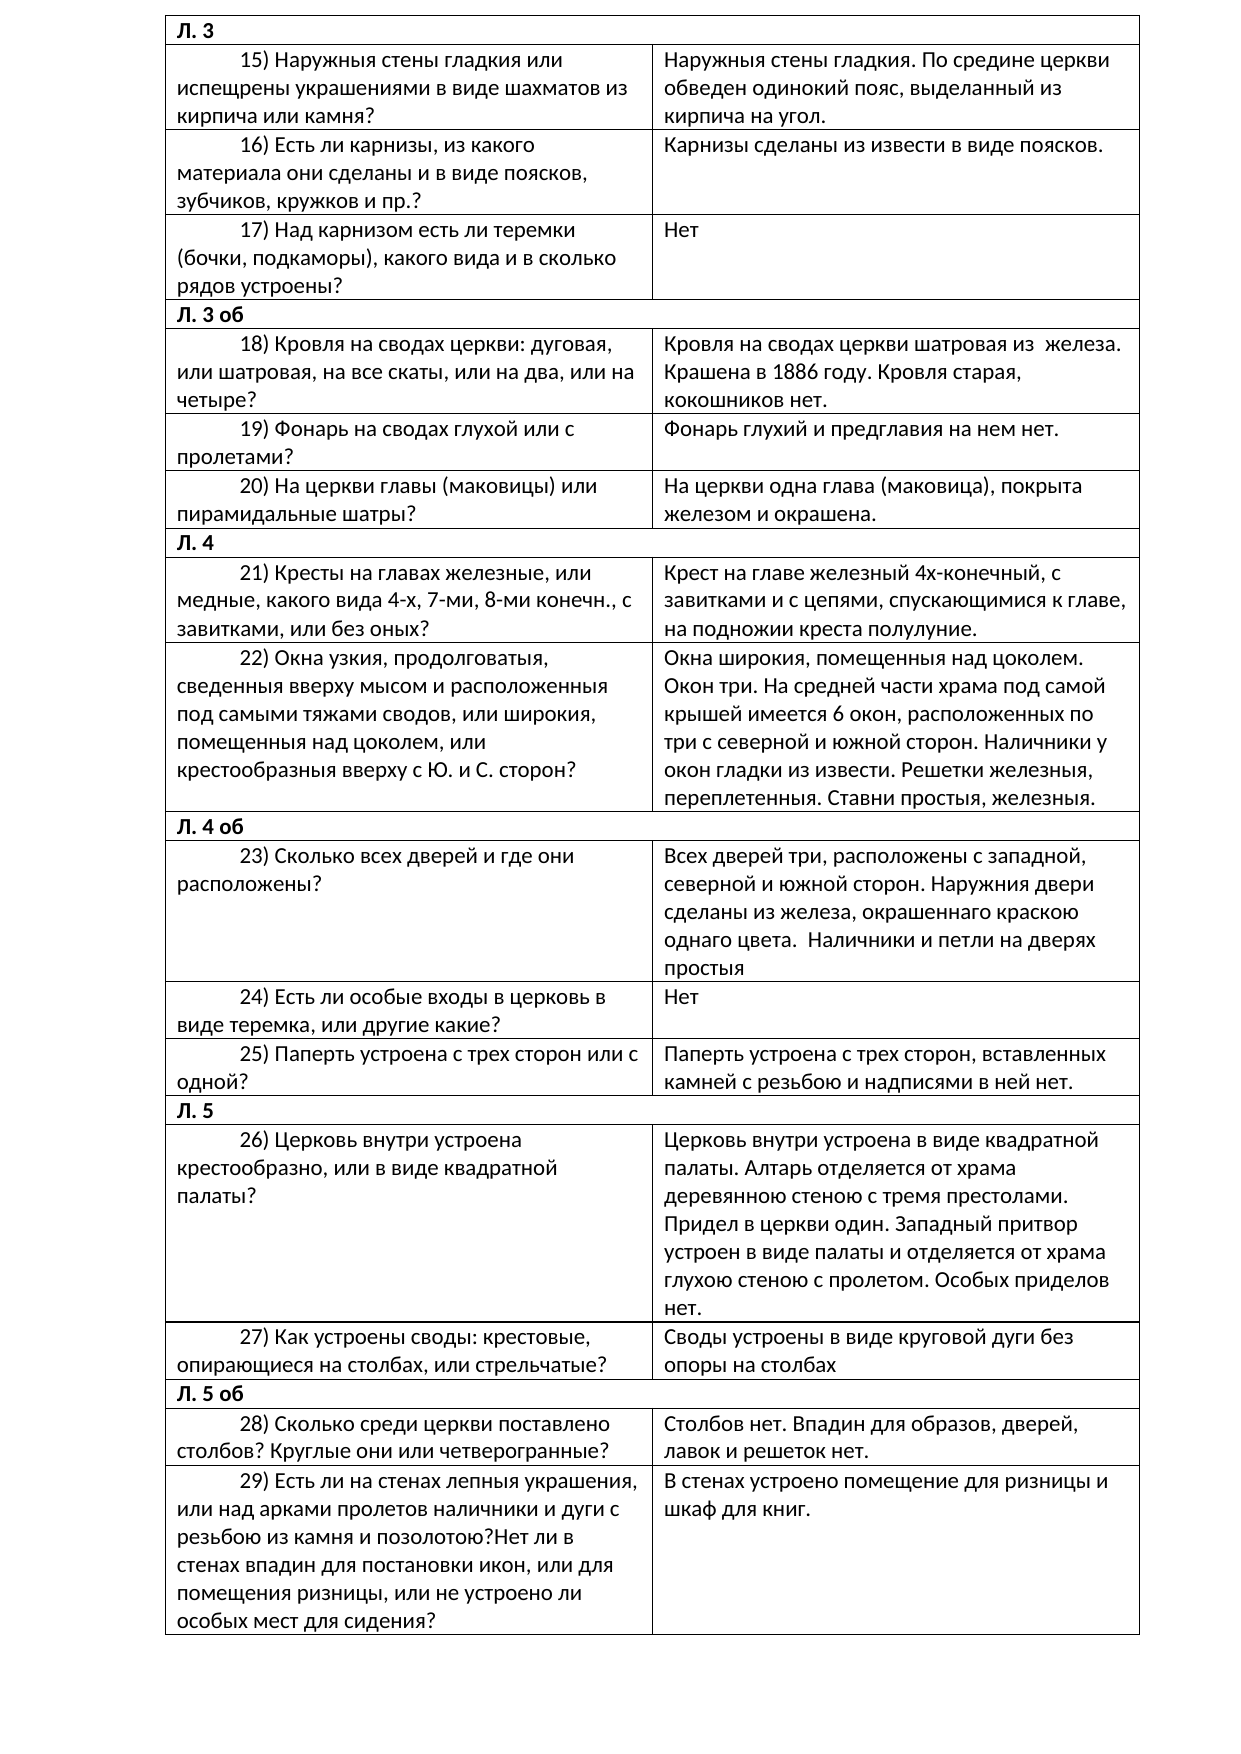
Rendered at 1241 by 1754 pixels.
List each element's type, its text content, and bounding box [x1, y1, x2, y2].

table_cell 22) Окна узкия, продолговатыя, сведенныя вверху мысом и расположенныя под самыми тяжами сводов, или широкия, помещенныя над цоколем, или крестообразныя вверху с Ю. и С. сторон? [166, 643, 652, 811]
table_cell 25) Паперть устроена с трех сторон или с одной? [166, 1039, 652, 1095]
table_cell Всех дверей три, расположены с западной, северной и южной сторон. Наружния двери сделаны из железа, окрашеннаго краскою однаго цвета. Наличники и петли на дверях простыя [653, 841, 1139, 981]
table_cell 28) Сколько среди церкви поставлено столбов? Круглые они или четверогранные? [166, 1409, 652, 1465]
table_cell Л. 3 [166, 16, 1139, 44]
table_cell Л. 3 об [166, 300, 1139, 328]
table_cell Своды устроены в виде круговой дуги без опоры на столбах [653, 1323, 1139, 1378]
table_cell Наружныя стены гладкия. По средине церкви обведен одинокий пояс, выделанный из кирпича на угол. [653, 45, 1139, 129]
table_cell 16) Есть ли карнизы, из какого материала они сделаны и в виде поясков, зубчиков, кружков и пр.? [166, 130, 652, 214]
table_cell Паперть устроена с трех сторон, вставленных камней с резьбою и надписями в ней нет. [653, 1039, 1139, 1095]
table_cell 26) Церковь внутри устроена крестообразно, или в виде квадратной палаты? [166, 1125, 652, 1321]
table_cell Л. 5 [166, 1096, 1139, 1124]
table_cell Л. 5 об [166, 1380, 1139, 1408]
table_cell 19) Фонарь на сводах глухой или с пролетами? [166, 414, 652, 470]
table_cell Окна широкия, помещенныя над цоколем. Окон три. На средней части храма под самой крышей имеется 6 окон, расположенных по три с северной и южной сторон. Наличники у окон гладки из извести. Решетки железныя, переплетенныя. Ставни простыя, железныя. [653, 643, 1139, 811]
table_cell Крест на главе железный 4х-конечный, с завитками и с цепями, спускающимися к главе, на подножии креста полулуние. [653, 558, 1139, 642]
table_cell 27) Как устроены своды: крестовые, опирающиеся на столбах, или стрельчатые? [166, 1323, 652, 1378]
table_cell Карнизы сделаны из извести в виде поясков. [653, 130, 1139, 214]
table_cell 18) Кровля на сводах церкви: дуговая, или шатровая, на все скаты, или на два, или на четыре? [166, 329, 652, 413]
table_cell 20) На церкви главы (маковицы) или пирамидальные шатры? [166, 471, 652, 527]
table_cell Нет [653, 215, 1139, 299]
table_cell Л. 4 об [166, 812, 1139, 840]
table_cell Столбов нет. Впадин для образов, дверей, лавок и решеток нет. [653, 1409, 1139, 1465]
table_cell 17) Над карнизом есть ли теремки (бочки, подкаморы), какого вида и в сколько рядов устроены? [166, 215, 652, 299]
table_cell 24) Есть ли особые входы в церковь в виде теремка, или другие какие? [166, 982, 652, 1038]
table_cell Фонарь глухий и предглавия на нем нет. [653, 414, 1139, 470]
table_cell 23) Сколько всех дверей и где они расположены? [166, 841, 652, 981]
table_cell Нет [653, 982, 1139, 1038]
table_cell Церковь внутри устроена в виде квадратной палаты. Алтарь отделяется от храма деревянною стеною с тремя престолами. Придел в церкви один. Западный притвор устроен в виде палаты и отделяется от храма глухою стеною с пролетом. Особых приделов нет. [653, 1125, 1139, 1321]
table_cell В стенах устроено помещение для ризницы и шкаф для книг. [653, 1466, 1139, 1634]
table_cell Кровля на сводах церкви шатровая из железа. Крашена в 1886 году. Кровля старая, кокошников нет. [653, 329, 1139, 413]
table_cell 29) Есть ли на стенах лепныя украшения, или над арками пролетов наличники и дуги с резьбою из камня и позолотою?Нет ли в стенах впадин для постановки икон, или для помещения ризницы, или не устроено ли особых мест для сидения? [166, 1466, 652, 1634]
table_cell На церкви одна глава (маковица), покрыта железом и окрашена. [653, 471, 1139, 527]
table_cell 15) Наружныя стены гладкия или испещрены украшениями в виде шахматов из кирпича или камня? [166, 45, 652, 129]
table_cell 21) Кресты на главах железные, или медные, какого вида 4-х, 7-ми, 8-ми конечн., с завитками, или без оных? [166, 558, 652, 642]
table_cell Л. 4 [166, 529, 1139, 557]
